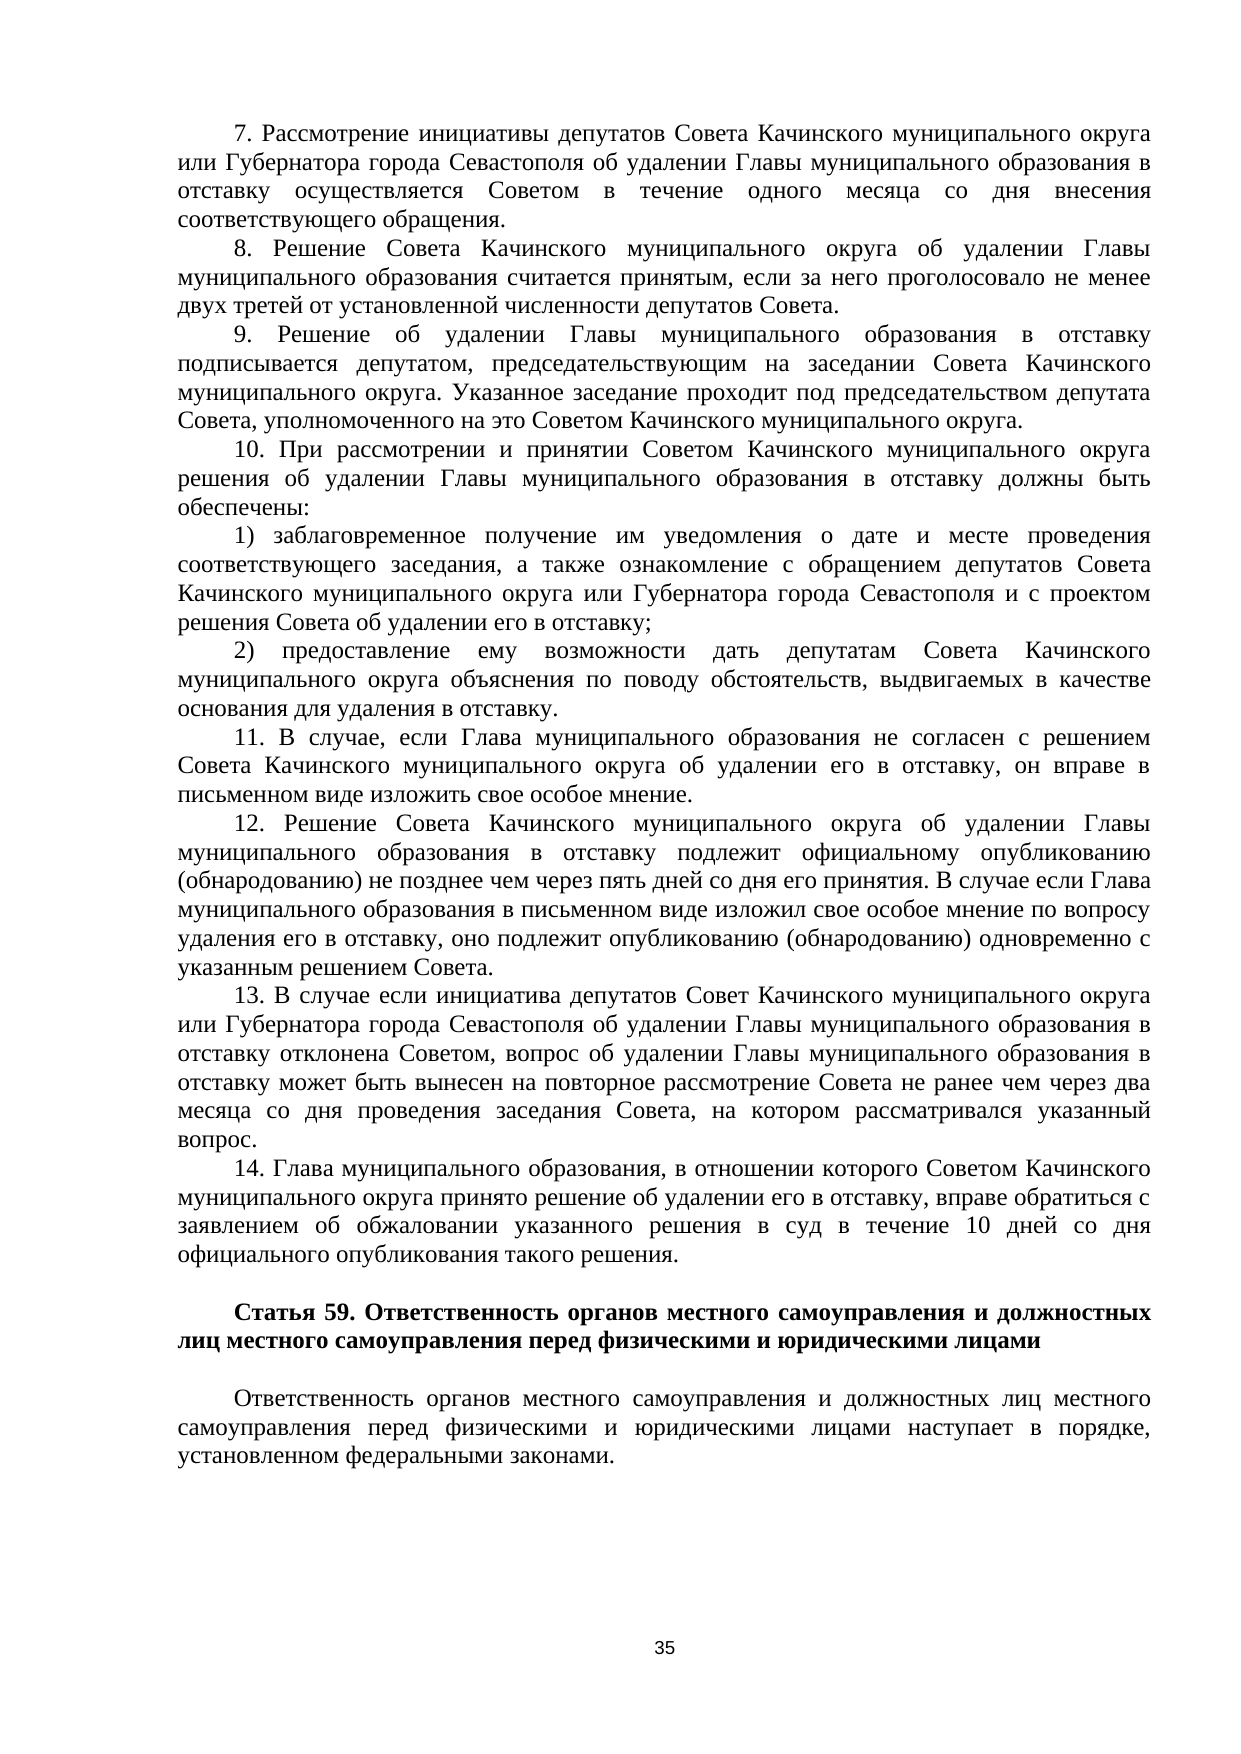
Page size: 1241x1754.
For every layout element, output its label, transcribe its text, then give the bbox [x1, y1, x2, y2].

text 14. Глава муниципального образования, в отношении которого Советом Качинского муниципального округа принято решение об удалении его в отставку, вправе обратиться с заявлением об обжаловании указанного решения в суд в течение 10 дней со дня официального опубликования такого решения. [177, 1153, 1152, 1268]
text 10. При рассмотрении и принятии Советом Качинского муниципального округа решения об удалении Главы муниципального образования в отставку должны быть обеспечены: [177, 434, 1152, 521]
text 12. Решение Совета Качинского муниципального округа об удалении Главы муниципального образования в отставку подлежит официальному опубликованию (обнародованию) не позднее чем через пять дней со дня его принятия. В случае если Глава муниципального образования в письменном виде изложил свое особое мнение по вопросу удаления его в отставку, оно подлежит опубликованию (обнародованию) одновременно с указанным решением Совета. [177, 808, 1152, 981]
text 11. В случае, если Глава муниципального образования не согласен с решением Совета Качинского муниципального округа об удалении его в отставку, он вправе в письменном виде изложить свое особое мнение. [177, 722, 1152, 808]
text Статья 59. Ответственность органов местного самоуправления и должностных лиц местного самоуправления перед физическими и юридическими лицами [177, 1297, 1152, 1354]
text 1) заблаговременное получение им уведомления о дате и месте проведения соответствующего заседания, а также ознакомление с обращением депутатов Совета Качинского муниципального округа или Губернатора города Севастополя и с проектом решения Совета об удалении его в отставку; [177, 521, 1152, 636]
text 7. Рассмотрение инициативы депутатов Совета Качинского муниципального округа или Губернатора города Севастополя об удалении Главы муниципального образования в отставку осуществляется Советом в течение одного месяца со дня внесения соответствующего обращения. [177, 118, 1152, 233]
text 8. Решение Совета Качинского муниципального округа об удалении Главы муниципального образования считается принятым, если за него проголосовало не менее двух третей от установленной численности депутатов Совета. [177, 233, 1152, 319]
text 2) предоставление ему возможности дать депутатам Совета Качинского муниципального округа объяснения по поводу обстоятельств, выдвигаемых в качестве основания для удаления в отставку. [177, 636, 1152, 722]
text 13. В случае если инициатива депутатов Совет Качинского муниципального округа или Губернатора города Севастополя об удалении Главы муниципального образования в отставку отклонена Советом, вопрос об удалении Главы муниципального образования в отставку может быть вынесен на повторное рассмотрение Совета не ранее чем через два месяца со дня проведения заседания Совета, на котором рассматривался указанный вопрос. [177, 981, 1152, 1153]
text Ответственность органов местного самоуправления и должностных лиц местного самоуправления перед физическими и юридическими лицами наступает в порядке, установленном федеральными законами. [177, 1383, 1152, 1469]
text 9. Решение об удалении Главы муниципального образования в отставку подписывается депутатом, председательствующим на заседании Совета Качинского муниципального округа. Указанное заседание проходит под председательством депутата Совета, уполномоченного на это Советом Качинского муниципального округа. [177, 319, 1152, 434]
